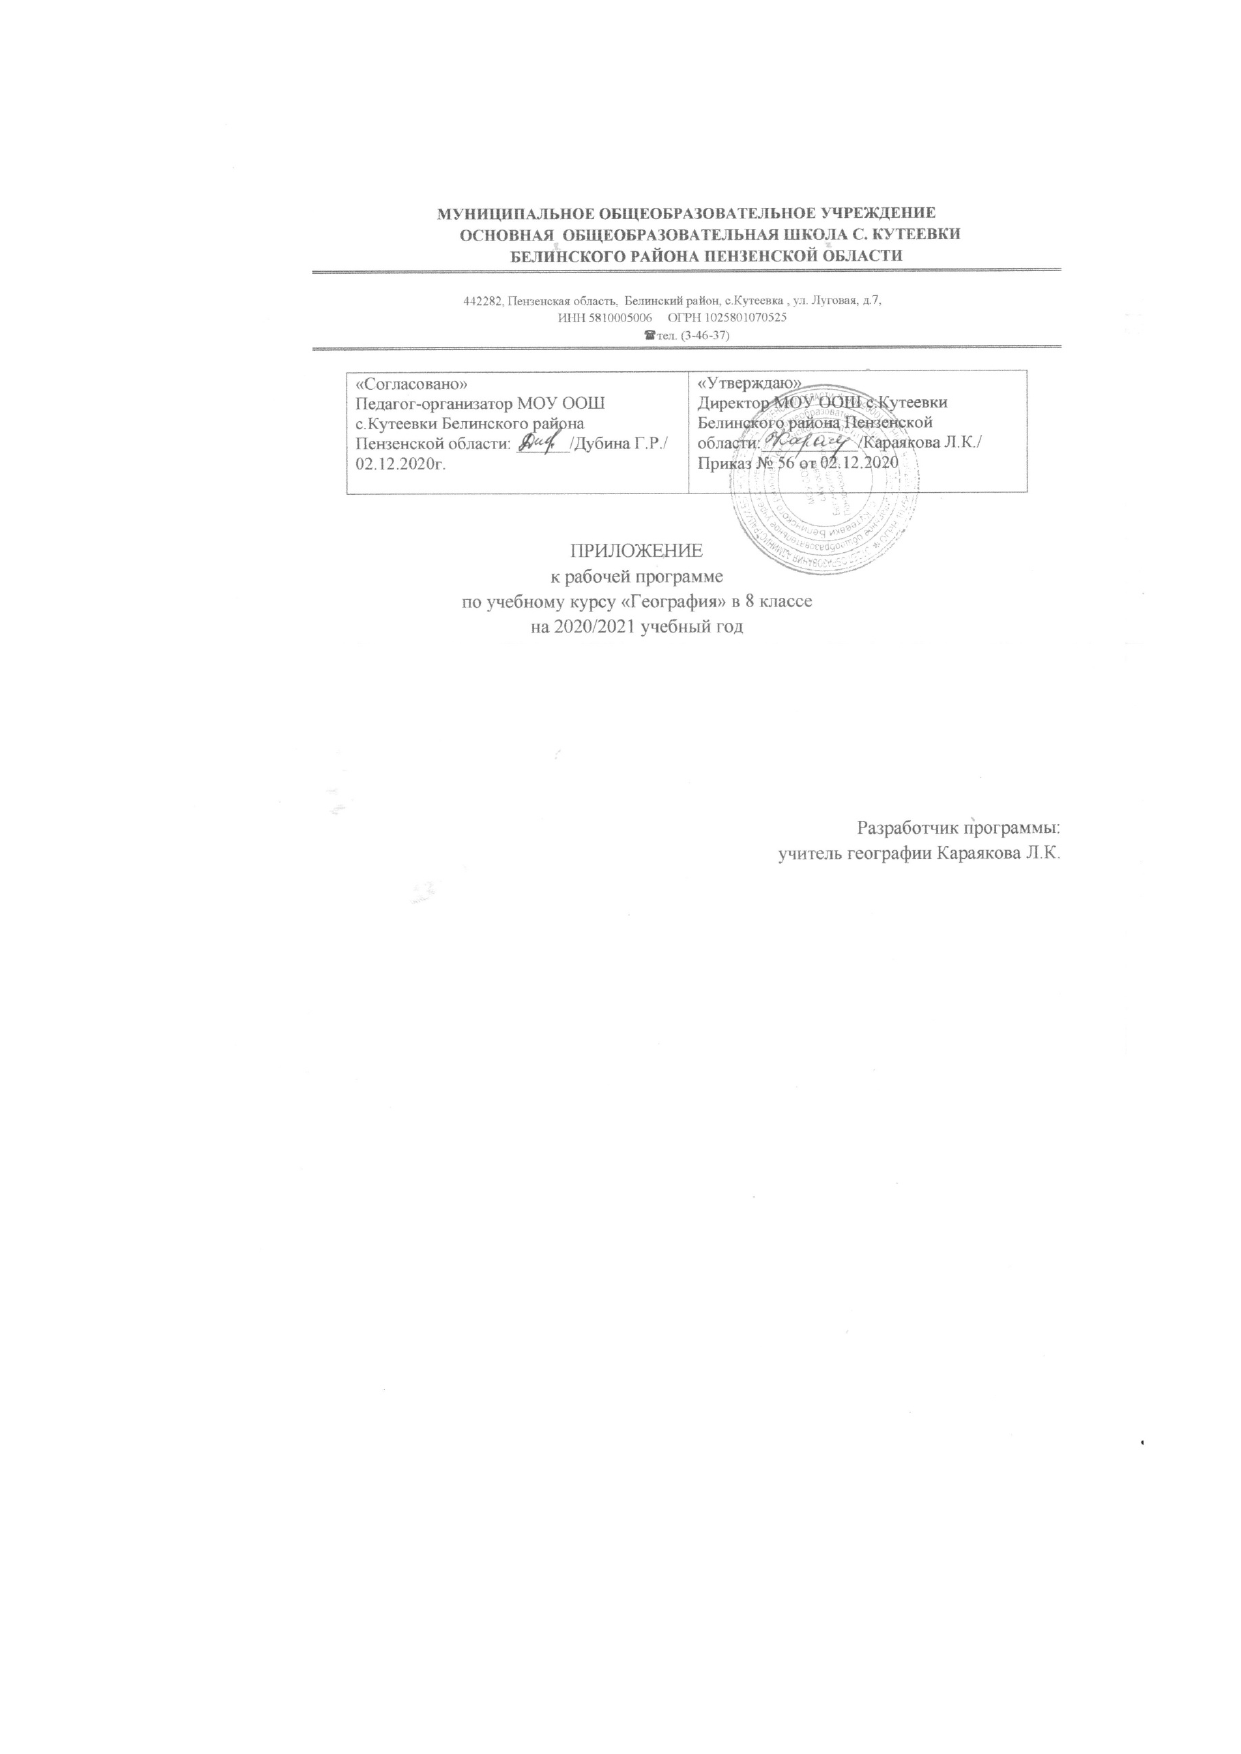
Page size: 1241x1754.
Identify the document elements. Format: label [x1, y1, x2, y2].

picture [177, 118, 1152, 1458]
